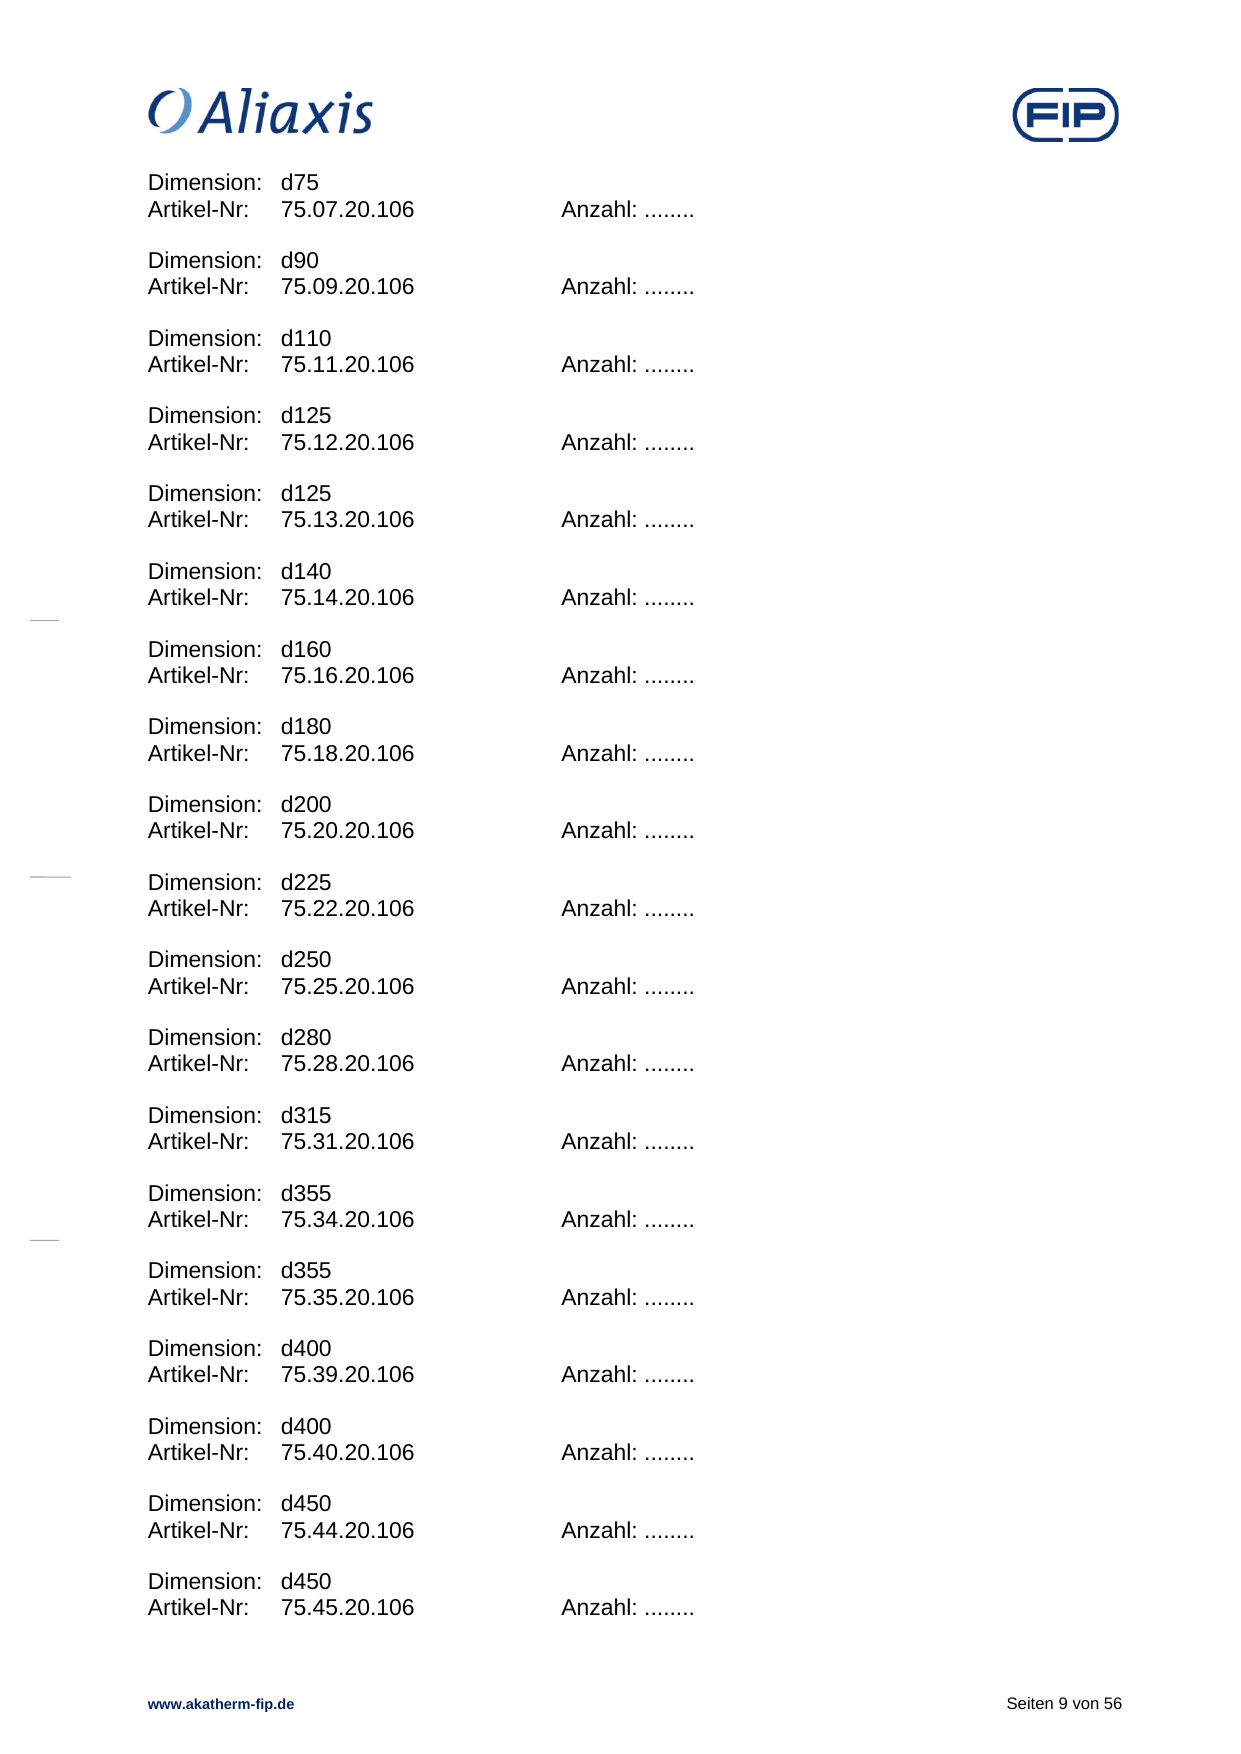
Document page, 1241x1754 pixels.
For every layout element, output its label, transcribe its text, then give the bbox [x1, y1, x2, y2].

text Dimension: d180 Artikel-Nr: 75.18.20.106 Anzahl: ........ [148, 713, 1122, 766]
text Dimension: d225 Artikel-Nr: 75.22.20.106 Anzahl: ........ [148, 869, 1122, 921]
text Dimension: d75 Artikel-Nr: 75.07.20.106 Anzahl: ........ [148, 169, 1122, 222]
text Dimension: d110 Artikel-Nr: 75.11.20.106 Anzahl: ........ [148, 325, 1122, 377]
text Dimension: d355 Artikel-Nr: 75.35.20.106 Anzahl: ........ [148, 1257, 1122, 1310]
text Dimension: d450 Artikel-Nr: 75.45.20.106 Anzahl: ........ [148, 1568, 1122, 1621]
text Dimension: d355 Artikel-Nr: 75.34.20.106 Anzahl: ........ [148, 1179, 1122, 1232]
text Dimension: d315 Artikel-Nr: 75.31.20.106 Anzahl: ........ [148, 1102, 1122, 1154]
text Dimension: d200 Artikel-Nr: 75.20.20.106 Anzahl: ........ [148, 791, 1122, 844]
picture [148, 88, 373, 134]
text Dimension: d450 Artikel-Nr: 75.44.20.106 Anzahl: ........ [148, 1490, 1122, 1543]
text Dimension: d280 Artikel-Nr: 75.28.20.106 Anzahl: ........ [148, 1024, 1122, 1077]
text Dimension: d400 Artikel-Nr: 75.39.20.106 Anzahl: ........ [148, 1335, 1122, 1388]
text Dimension: d125 Artikel-Nr: 75.12.20.106 Anzahl: ........ [148, 402, 1122, 455]
text Dimension: d140 Artikel-Nr: 75.14.20.106 Anzahl: ........ [148, 558, 1122, 611]
picture [1012, 88, 1119, 142]
text Dimension: d400 Artikel-Nr: 75.40.20.106 Anzahl: ........ [148, 1413, 1122, 1465]
text Dimension: d125 Artikel-Nr: 75.13.20.106 Anzahl: ........ [148, 480, 1122, 533]
text Dimension: d160 Artikel-Nr: 75.16.20.106 Anzahl: ........ [148, 636, 1122, 688]
text Dimension: d90 Artikel-Nr: 75.09.20.106 Anzahl: ........ [148, 247, 1122, 300]
text Dimension: d250 Artikel-Nr: 75.25.20.106 Anzahl: ........ [148, 946, 1122, 999]
